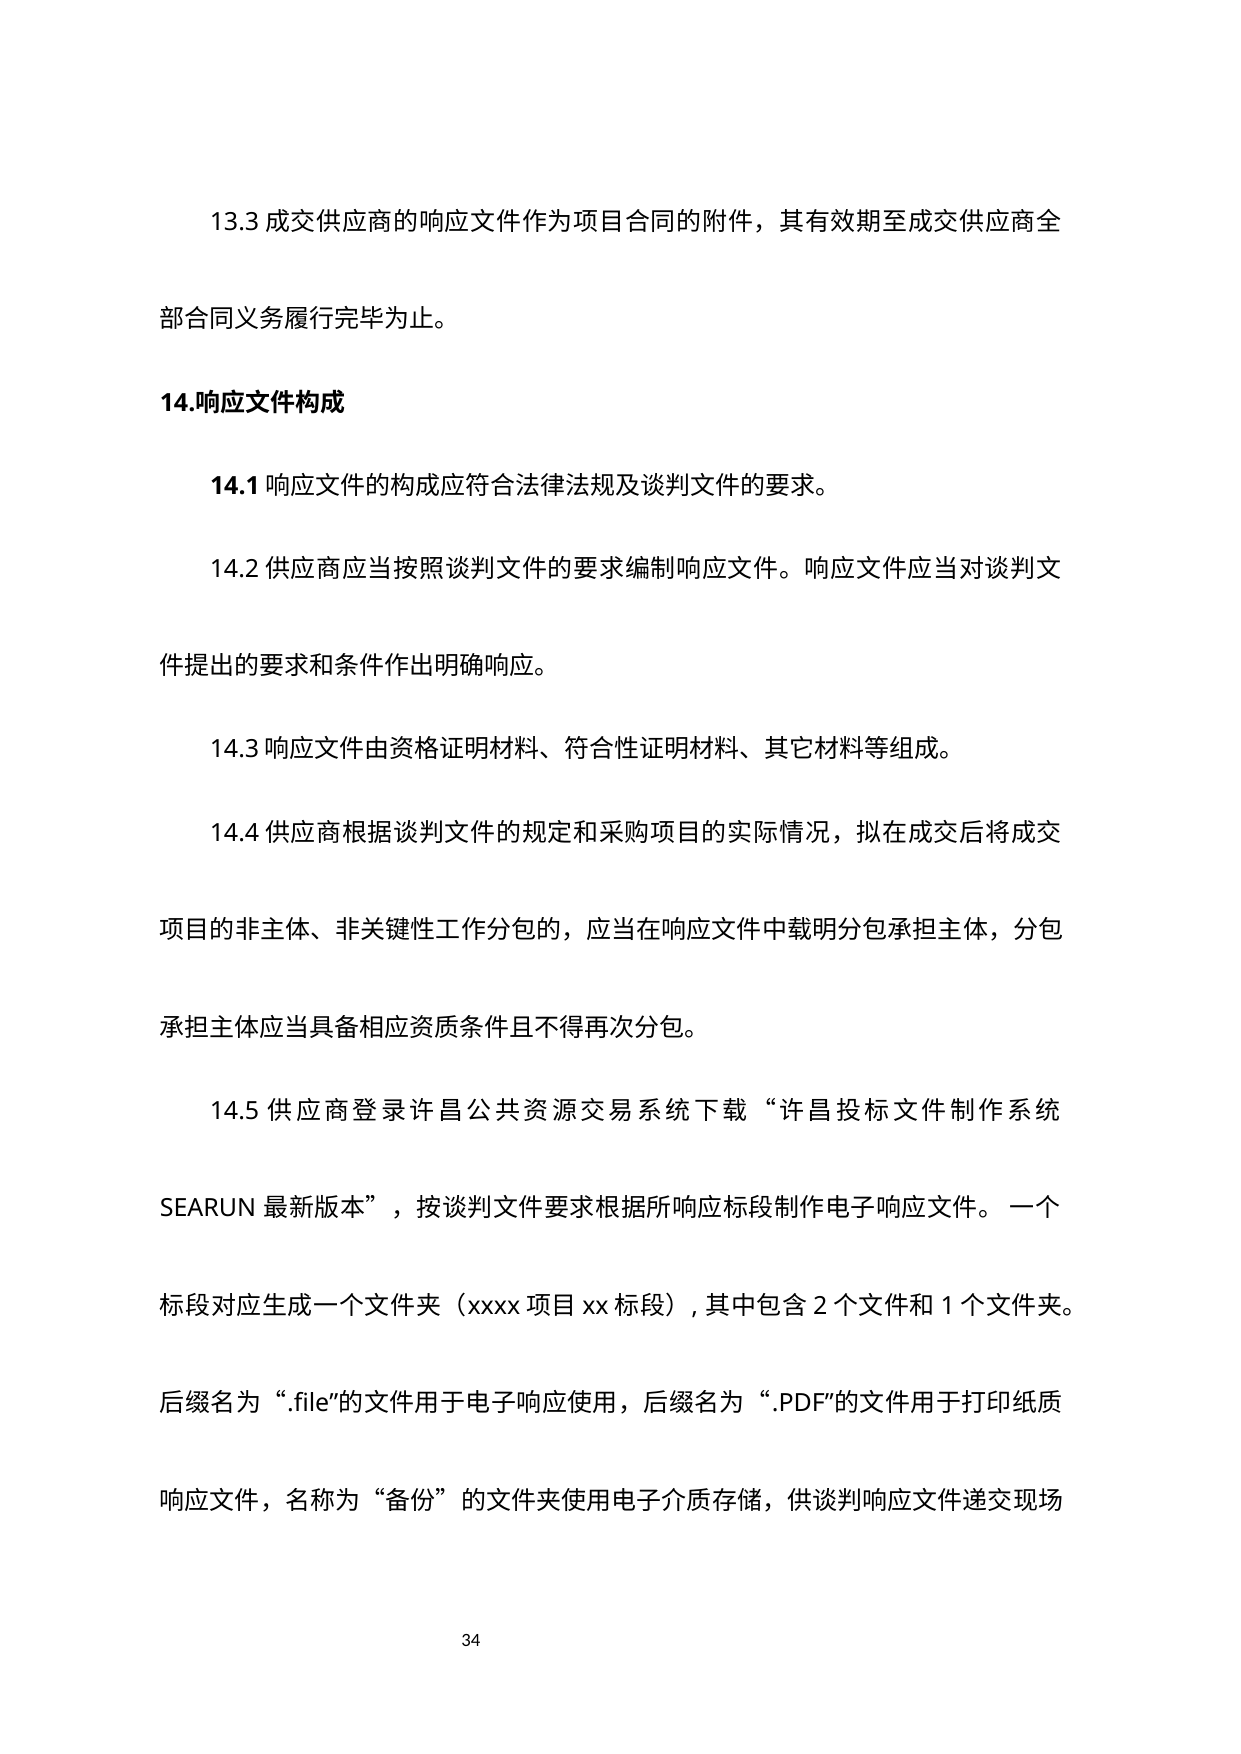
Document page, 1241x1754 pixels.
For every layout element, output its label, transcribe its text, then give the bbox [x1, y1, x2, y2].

text 14.3响应文件由资格证明材料、符合性证明材料、其它材料等组成。 [159, 714, 1063, 779]
text 13.3成交供应商的响应文件作为项目合同的附件，其有效期至成交供应商全部合同义务履行完毕为止。 [159, 187, 1063, 349]
text 14.4供应商根据谈判文件的规定和采购项目的实际情况，拟在成交后将成交项目的非主体、非关键性工作分包的，应当在响应文件中载明分包承担主体，分包承担主体应当具备相应资质条件且不得再次分包。 [159, 798, 1063, 1058]
text 14.1响应文件的构成应符合法律法规及谈判文件的要求。 [159, 451, 1063, 516]
text 14.2供应商应当按照谈判文件的要求编制响应文件。响应文件应当对谈判文件提出的要求和条件作出明确响应。 [159, 534, 1063, 696]
text 14.响应文件构成 [159, 368, 1063, 433]
